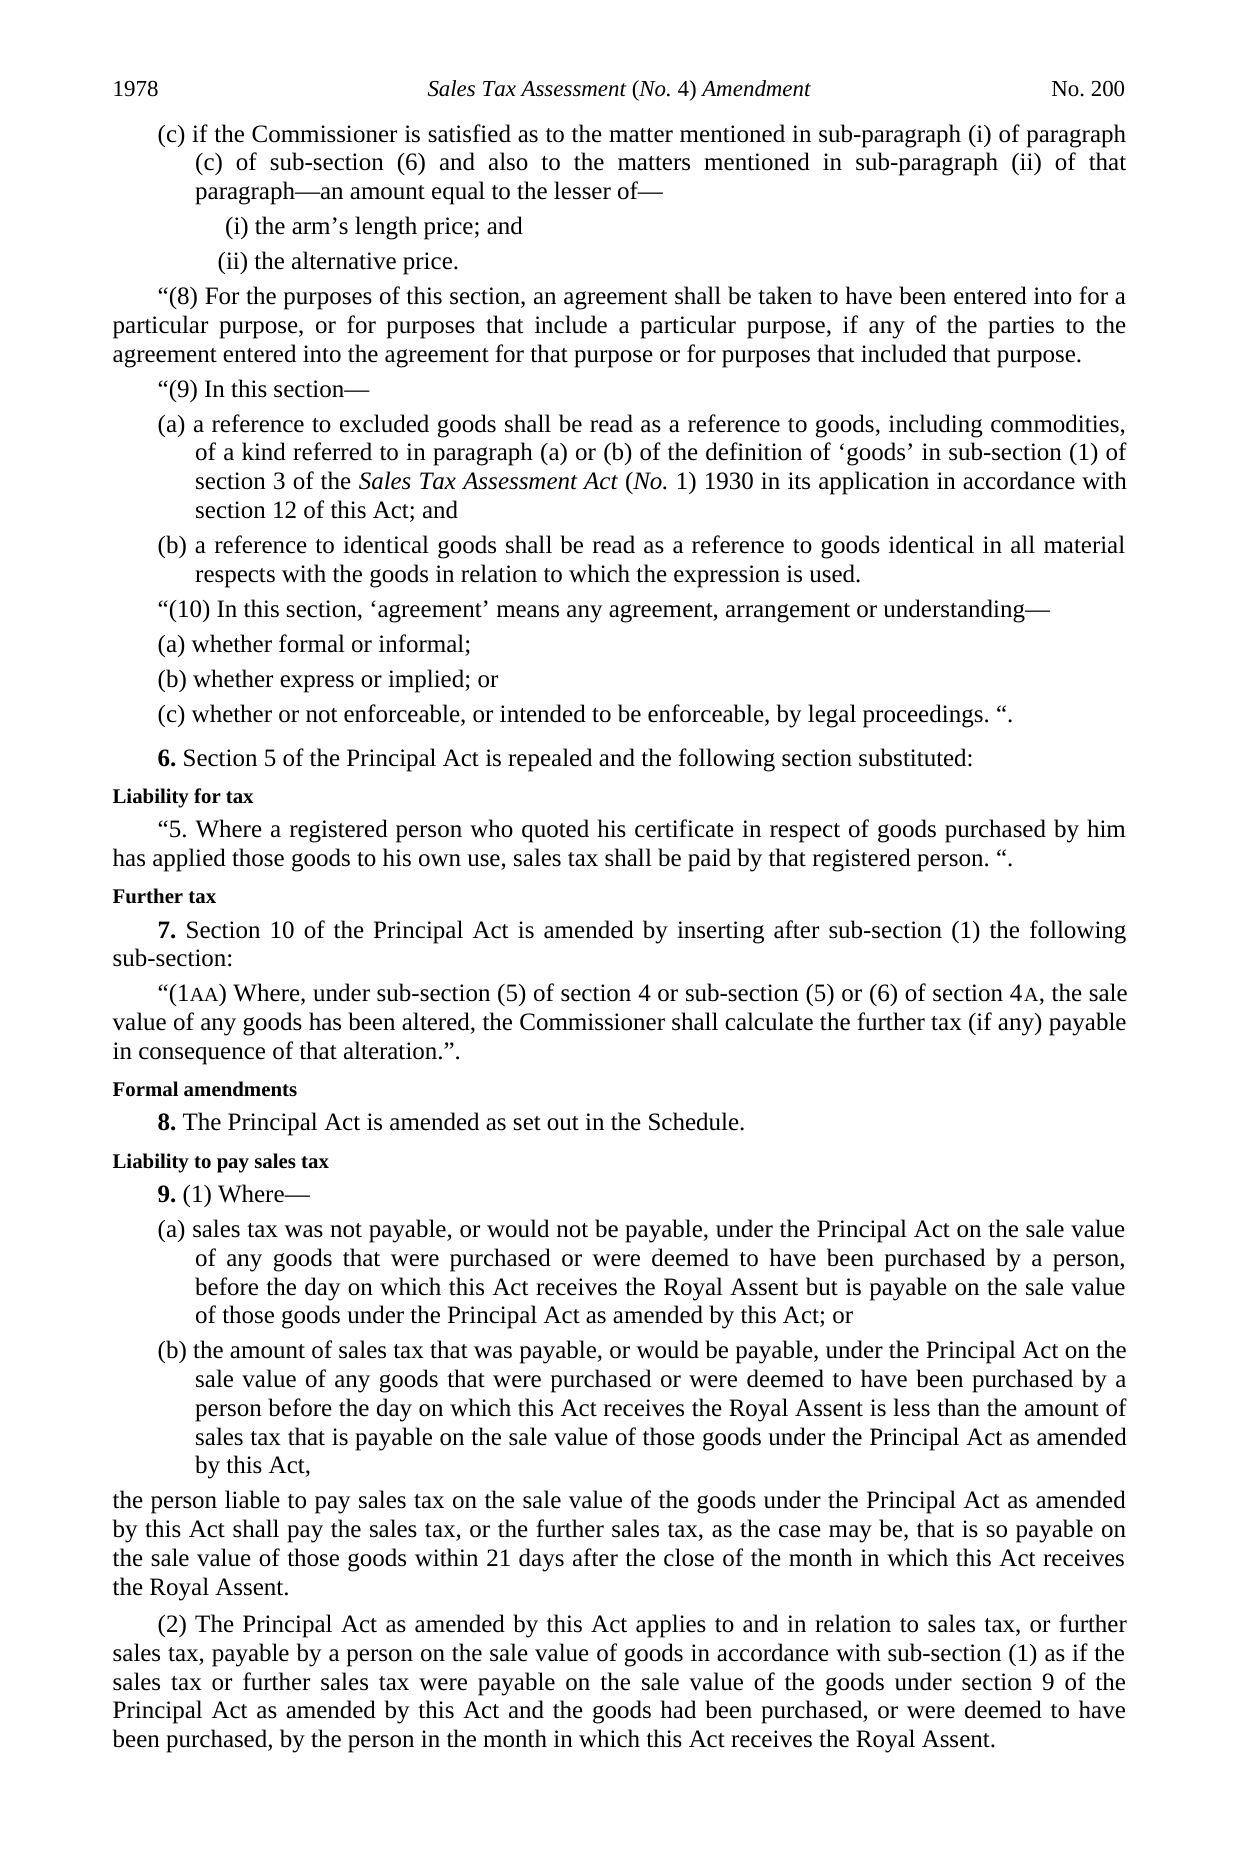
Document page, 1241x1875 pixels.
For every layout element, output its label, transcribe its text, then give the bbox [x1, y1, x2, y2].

text (a) sales tax was not payable, or would not be payable, under the Principal Act on the sale value of any goods that were purchased or were deemed to have been purchased by a person, before the day on which this Act receives the Royal Assent but is payable on the sale value of those goods under the Principal Act as amended by this Act; or [157, 1214, 1128, 1329]
text 7. Section 10 of the Principal Act is amended by inserting after sub-section (1) the following sub-section: [112, 915, 1128, 972]
text “(9) In this section— [112, 374, 1128, 402]
text the person liable to pay sales tax on the sale value of the goods under the Principal Act as amended by this Act shall pay the sales tax, or the further sales tax, as the case may be, that is so payable on the sale value of those goods within 21 days after the close of the month in which this Act receives the Royal Assent. [112, 1485, 1128, 1600]
text (ii) the alternative price. [217, 246, 1128, 275]
text 9. (1) Where— [112, 1179, 1128, 1208]
text “5. Where a registered person who quoted his certificate in respect of goods purchased by him has applied those goods to his own use, sales tax shall be paid by that registered person. “. [112, 814, 1128, 872]
text 6. Section 5 of the Principal Act is repealed and the following section substituted: [112, 743, 1128, 772]
text (i) the arm’s length price; and [225, 211, 1128, 240]
text “(8) For the purposes of this section, an agreement shall be taken to have been entered into for a particular purpose, or for purposes that include a particular purpose, if any of the parties to the agreement entered into the agreement for that purpose or for purposes that included that purpose. [112, 281, 1128, 367]
text (a) whether formal or informal; [157, 629, 1128, 657]
text (c) whether or not enforceable, or intended to be enforceable, by legal proceedings. “. [157, 699, 1128, 727]
text “(1aa) Where, under sub-section (5) of section 4 or sub-section (5) or (6) of section 4a, the sale value of any goods has been altered, the Commissioner shall calculate the further tax (if any) payable in consequence of that alteration.”. [112, 978, 1128, 1065]
text (2) The Principal Act as amended by this Act applies to and in relation to sales tax, or further sales tax, payable by a person on the sale value of goods in accordance with sub-section (1) as if the sales tax or further sales tax were payable on the sale value of the goods under section 9 of the Principal Act as amended by this Act and the goods had been purchased, or were deemed to have been purchased, by the person in the month in which this Act receives the Royal Assent. [112, 1609, 1128, 1753]
text Liability to pay sales tax [112, 1149, 1128, 1173]
text “(10) In this section, ‘agreement’ means any agreement, arrangement or understanding— [112, 594, 1128, 622]
text (b) the amount of sales tax that was payable, or would be payable, under the Principal Act on the sale value of any goods that were purchased or were deemed to have been purchased by a person before the day on which this Act receives the Royal Assent is less than the amount of sales tax that is payable on the sale value of those goods under the Principal Act as amended by this Act, [157, 1335, 1128, 1479]
text Formal amendments [112, 1077, 1128, 1101]
text Further tax [112, 884, 1128, 908]
text (b) a reference to identical goods shall be read as a reference to goods identical in all material respects with the goods in relation to which the expression is used. [157, 530, 1128, 587]
text (a) a reference to excluded goods shall be read as a reference to goods, including commodities, of a kind referred to in paragraph (a) or (b) of the definition of ‘goods’ in sub-section (1) of section 3 of the Sales Tax Assessment Act (No. 1) 1930 in its application in accordance with section 12 of this Act; and [157, 409, 1128, 524]
text (b) whether express or implied; or [157, 664, 1128, 692]
text 8. The Principal Act is amended as set out in the Schedule. [112, 1107, 1128, 1136]
text (c) if the Commissioner is satisfied as to the matter mentioned in sub-paragraph (i) of paragraph (c) of sub-section (6) and also to the matters mentioned in sub-paragraph (ii) of that paragraph—an amount equal to the lesser of— [157, 119, 1128, 205]
text Liability for tax [112, 784, 1128, 808]
